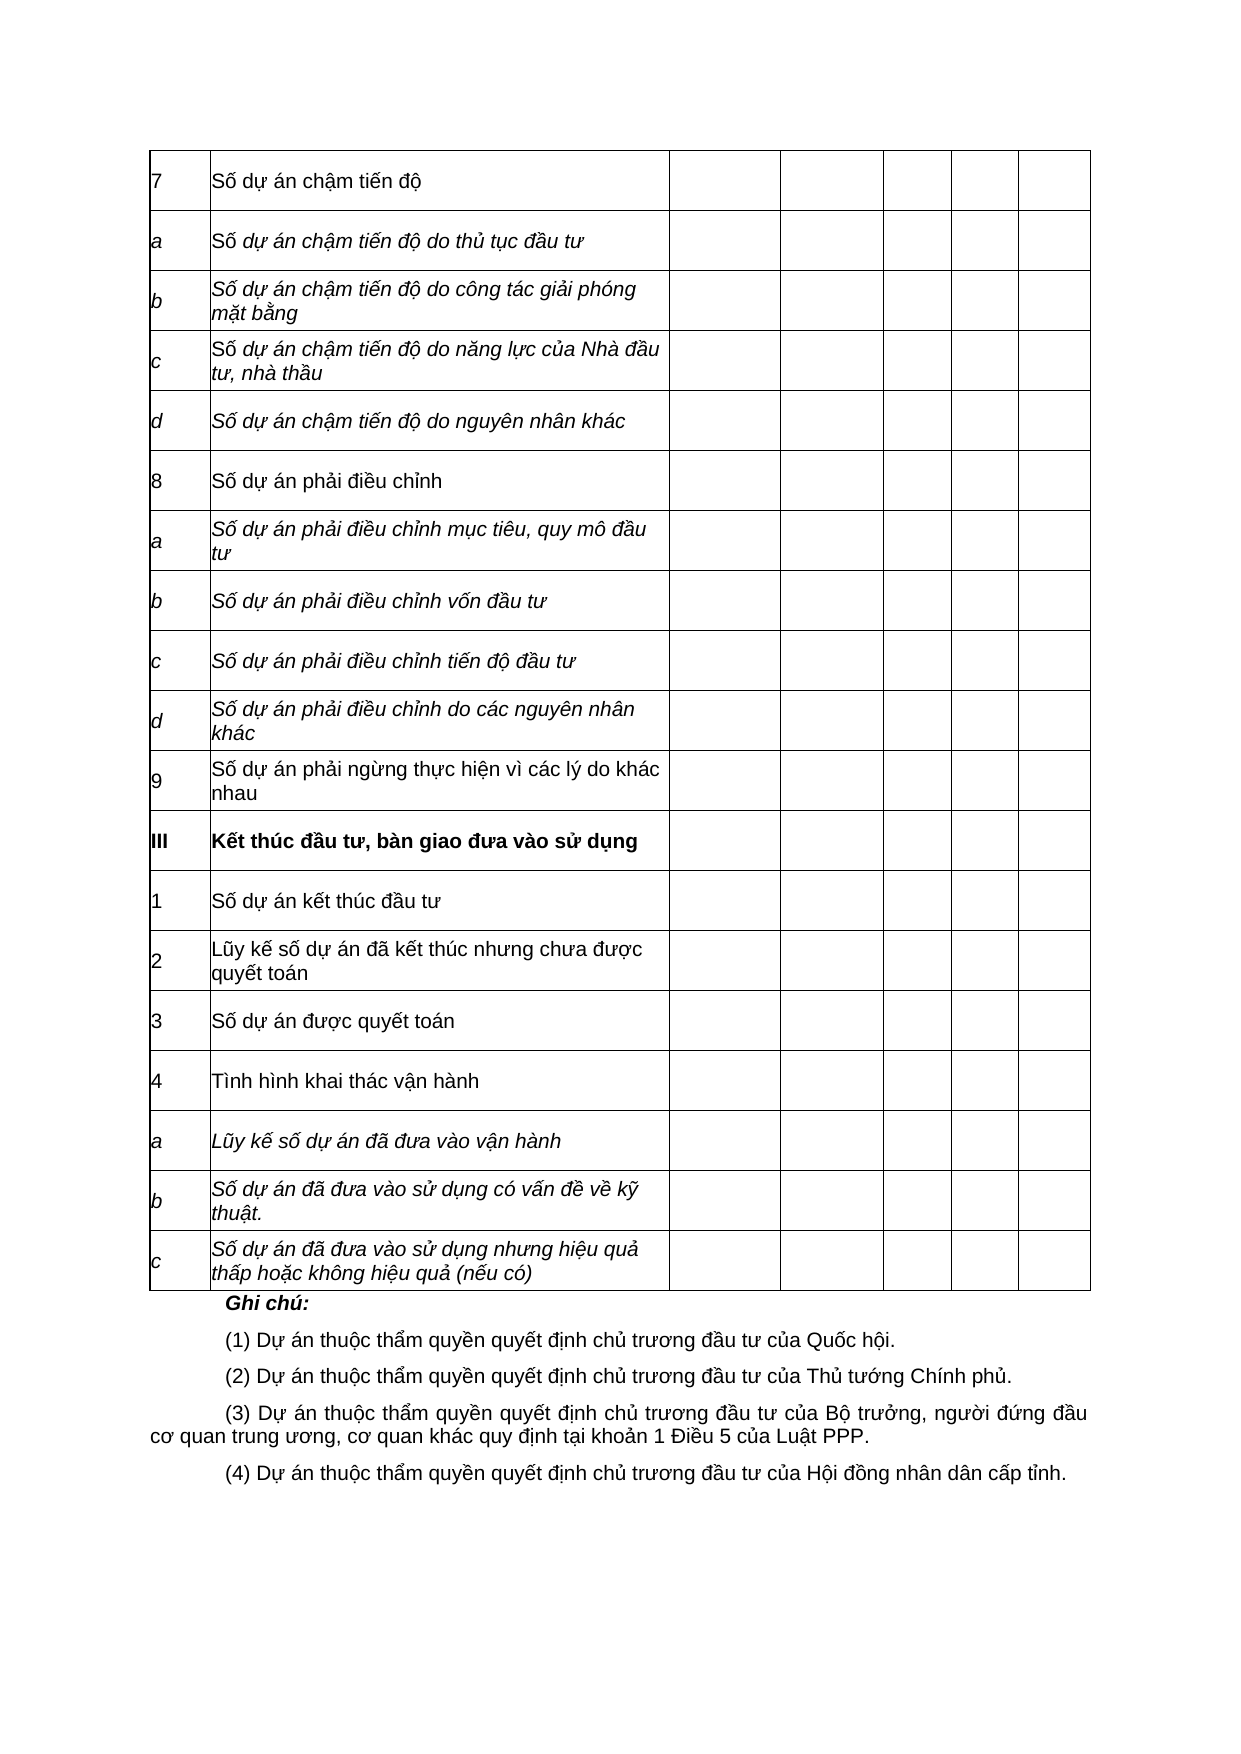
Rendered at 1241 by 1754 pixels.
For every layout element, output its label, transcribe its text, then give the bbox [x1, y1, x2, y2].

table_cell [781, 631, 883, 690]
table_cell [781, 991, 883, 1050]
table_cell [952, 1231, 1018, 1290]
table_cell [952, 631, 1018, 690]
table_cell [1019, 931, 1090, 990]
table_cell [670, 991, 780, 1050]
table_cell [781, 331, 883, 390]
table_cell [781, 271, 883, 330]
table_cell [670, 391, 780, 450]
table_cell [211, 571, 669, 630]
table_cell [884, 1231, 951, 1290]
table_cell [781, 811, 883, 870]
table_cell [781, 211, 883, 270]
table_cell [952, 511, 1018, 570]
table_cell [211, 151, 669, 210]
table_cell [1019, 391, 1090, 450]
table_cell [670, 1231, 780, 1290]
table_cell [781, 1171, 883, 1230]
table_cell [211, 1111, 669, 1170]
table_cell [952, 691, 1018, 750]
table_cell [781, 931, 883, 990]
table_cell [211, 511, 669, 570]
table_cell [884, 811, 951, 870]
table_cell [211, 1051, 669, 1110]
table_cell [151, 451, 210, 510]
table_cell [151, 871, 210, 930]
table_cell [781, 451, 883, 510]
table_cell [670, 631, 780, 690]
text (3) Dự án thuộc thẩm quyền quyết định chủ trương đầu tư của Bộ trưởng, người đứng đầu cơ quan trung ương, cơ quan khác quy định tại khoản 1 Điều 5 của Luật PPP. [150, 1400, 1090, 1448]
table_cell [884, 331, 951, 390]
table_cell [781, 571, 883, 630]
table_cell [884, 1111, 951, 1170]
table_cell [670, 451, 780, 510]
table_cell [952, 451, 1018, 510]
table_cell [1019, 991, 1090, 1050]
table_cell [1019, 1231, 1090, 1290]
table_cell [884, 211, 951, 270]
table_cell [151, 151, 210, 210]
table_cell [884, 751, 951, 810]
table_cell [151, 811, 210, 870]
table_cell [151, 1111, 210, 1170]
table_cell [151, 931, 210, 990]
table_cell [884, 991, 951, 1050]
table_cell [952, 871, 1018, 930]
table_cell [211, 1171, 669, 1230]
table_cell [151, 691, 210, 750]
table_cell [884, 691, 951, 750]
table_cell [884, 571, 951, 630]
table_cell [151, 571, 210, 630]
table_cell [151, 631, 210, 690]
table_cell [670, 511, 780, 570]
text (4) Dự án thuộc thẩm quyền quyết định chủ trương đầu tư của Hội đồng nhân dân cấp tỉnh. [150, 1461, 1090, 1485]
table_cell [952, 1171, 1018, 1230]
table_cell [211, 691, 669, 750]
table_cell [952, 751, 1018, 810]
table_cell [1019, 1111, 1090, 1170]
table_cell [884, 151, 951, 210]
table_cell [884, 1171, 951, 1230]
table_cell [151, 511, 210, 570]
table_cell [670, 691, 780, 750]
text Ghi chú: [150, 1291, 1090, 1315]
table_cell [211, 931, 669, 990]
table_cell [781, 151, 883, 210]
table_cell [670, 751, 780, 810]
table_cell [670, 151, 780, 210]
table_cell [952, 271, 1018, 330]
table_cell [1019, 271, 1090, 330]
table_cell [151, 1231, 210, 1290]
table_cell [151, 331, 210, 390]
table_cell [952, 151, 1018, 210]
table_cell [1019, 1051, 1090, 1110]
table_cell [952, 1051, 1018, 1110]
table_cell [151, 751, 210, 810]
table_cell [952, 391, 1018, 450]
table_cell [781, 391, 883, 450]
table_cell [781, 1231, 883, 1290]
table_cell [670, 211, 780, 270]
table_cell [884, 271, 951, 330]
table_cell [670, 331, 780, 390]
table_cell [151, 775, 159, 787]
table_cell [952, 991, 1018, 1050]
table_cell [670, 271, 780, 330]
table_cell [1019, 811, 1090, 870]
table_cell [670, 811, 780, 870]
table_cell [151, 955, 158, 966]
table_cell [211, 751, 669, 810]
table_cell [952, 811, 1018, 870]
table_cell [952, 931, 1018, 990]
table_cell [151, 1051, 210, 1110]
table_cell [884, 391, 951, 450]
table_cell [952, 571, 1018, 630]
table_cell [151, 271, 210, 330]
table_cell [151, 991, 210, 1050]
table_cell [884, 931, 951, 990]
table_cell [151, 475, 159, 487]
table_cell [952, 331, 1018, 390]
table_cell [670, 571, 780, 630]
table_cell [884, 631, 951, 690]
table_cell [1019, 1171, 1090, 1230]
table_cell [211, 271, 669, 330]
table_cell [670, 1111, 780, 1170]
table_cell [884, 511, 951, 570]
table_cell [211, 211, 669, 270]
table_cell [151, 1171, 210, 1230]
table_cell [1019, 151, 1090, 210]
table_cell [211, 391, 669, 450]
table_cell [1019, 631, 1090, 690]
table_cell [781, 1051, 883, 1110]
text (2) Dự án thuộc thẩm quyền quyết định chủ trương đầu tư của Thủ tướng Chính phủ. [150, 1364, 1090, 1388]
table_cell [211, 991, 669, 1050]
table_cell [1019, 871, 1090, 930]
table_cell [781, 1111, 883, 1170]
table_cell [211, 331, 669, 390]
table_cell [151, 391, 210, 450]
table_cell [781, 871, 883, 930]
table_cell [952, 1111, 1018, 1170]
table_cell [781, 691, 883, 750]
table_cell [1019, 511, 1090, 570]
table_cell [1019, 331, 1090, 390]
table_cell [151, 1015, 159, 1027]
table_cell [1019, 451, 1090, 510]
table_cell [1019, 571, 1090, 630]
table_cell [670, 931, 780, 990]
text (1) Dự án thuộc thẩm quyền quyết định chủ trương đầu tư của Quốc hội. [150, 1327, 1090, 1351]
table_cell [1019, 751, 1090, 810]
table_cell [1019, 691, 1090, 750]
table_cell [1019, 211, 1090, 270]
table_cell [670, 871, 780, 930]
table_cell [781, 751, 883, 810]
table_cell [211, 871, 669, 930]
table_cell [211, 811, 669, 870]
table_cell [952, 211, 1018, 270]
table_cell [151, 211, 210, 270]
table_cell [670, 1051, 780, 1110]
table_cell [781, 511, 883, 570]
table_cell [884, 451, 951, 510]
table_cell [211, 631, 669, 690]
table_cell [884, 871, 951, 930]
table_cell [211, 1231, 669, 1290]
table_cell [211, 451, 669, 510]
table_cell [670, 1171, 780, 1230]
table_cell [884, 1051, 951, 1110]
